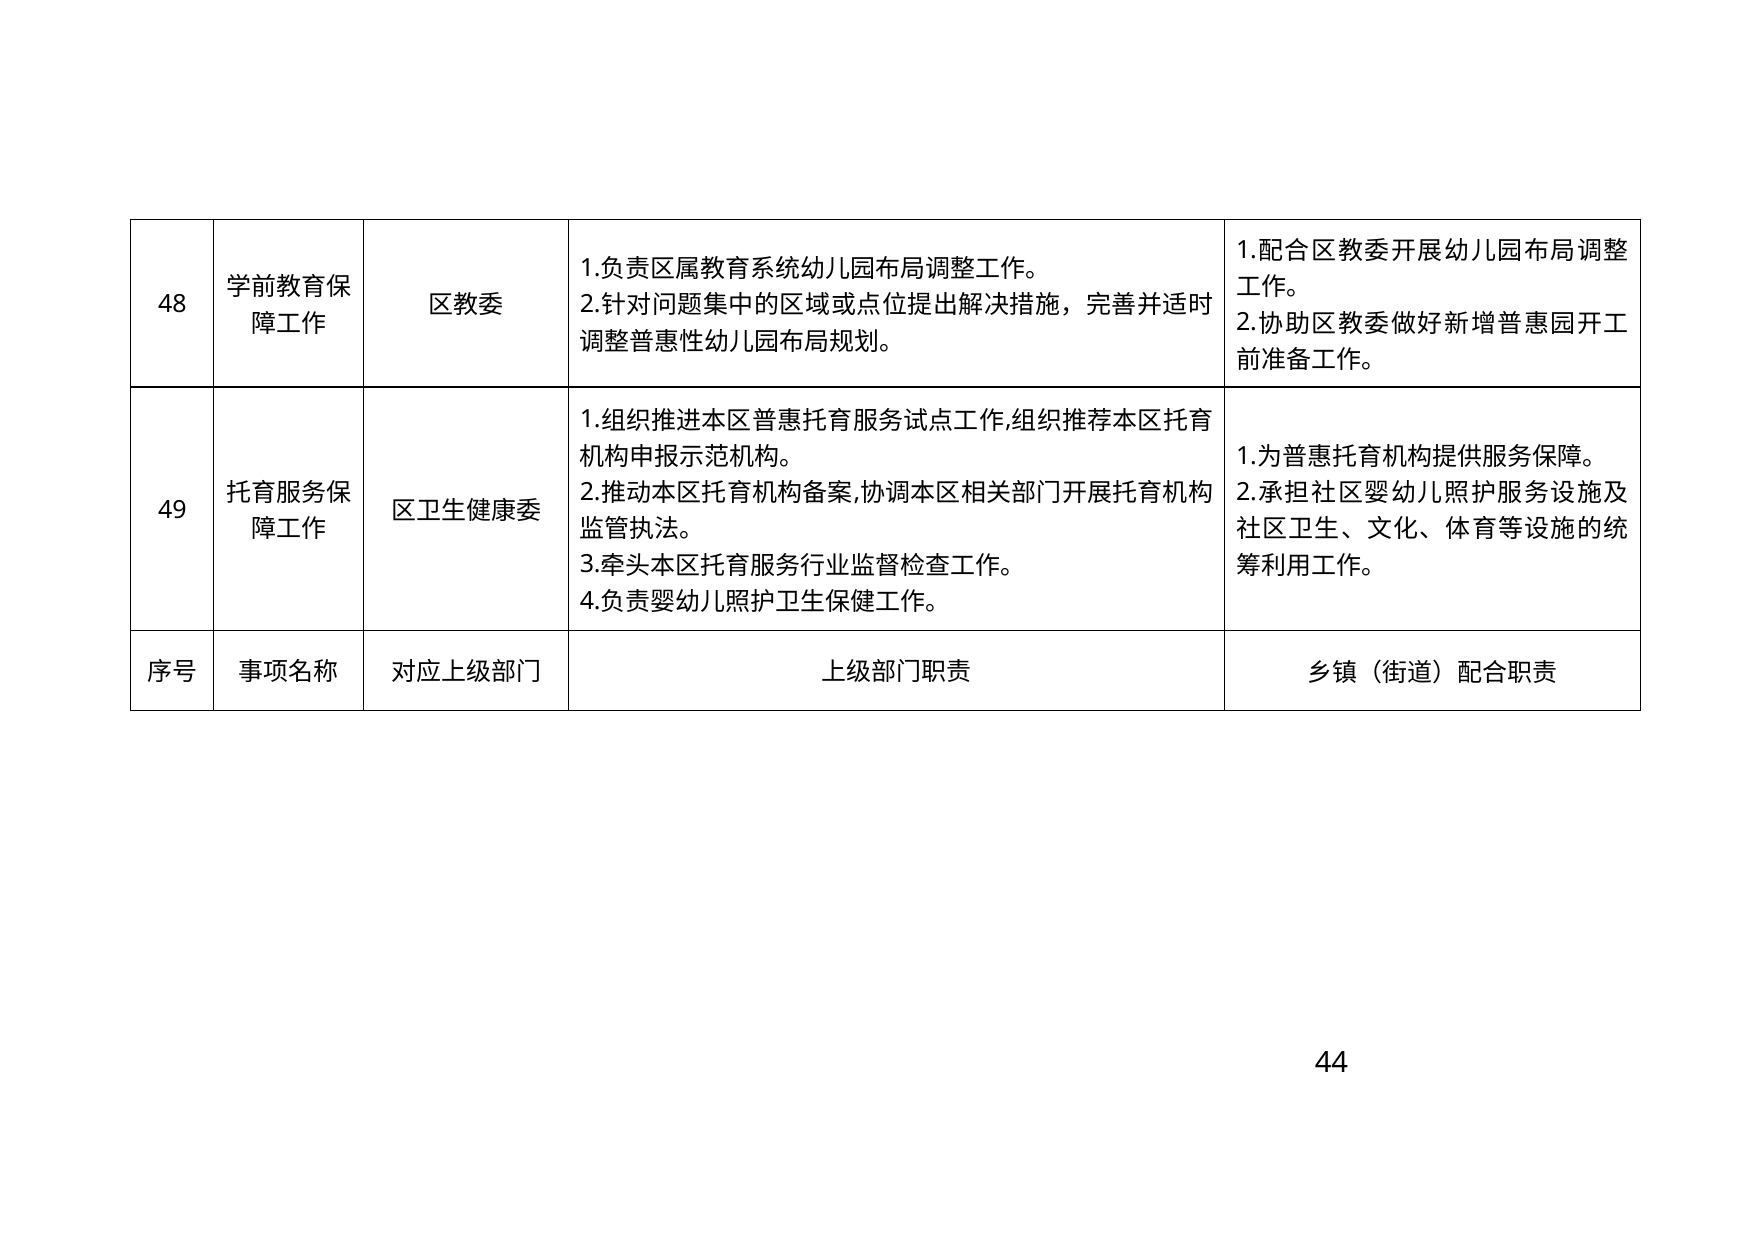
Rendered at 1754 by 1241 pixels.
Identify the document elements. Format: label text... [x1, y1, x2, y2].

table_cell 1.配合区教委开展幼儿园布局调整工作。 2.协助区教委做好新增普惠园开工前准备工作。 [1225, 220, 1640, 386]
table_cell 乡镇（街道）配合职责 [1225, 631, 1640, 710]
table_cell 区卫生健康委 [364, 388, 568, 630]
table_cell 1.组织推进本区普惠托育服务试点工作,组织推荐本区托育机构申报示范机构。 2.推动本区托育机构备案,协调本区相关部门开展托育机构监管执法。 3.牵头本区托育服务行业监督检查工作。 4.负责婴幼儿照护卫生保健工作。 [569, 388, 1224, 630]
table_cell 1.负责区属教育系统幼儿园布局调整工作。 2.针对问题集中的区域或点位提出解决措施，完善并适时调整普惠性幼儿园布局规划。 [569, 220, 1224, 386]
table_cell 序号 [131, 631, 213, 710]
table_cell 48 [131, 220, 213, 386]
table_cell 1.为普惠托育机构提供服务保障。 2.承担社区婴幼儿照护服务设施及社区卫生、文化、体育等设施的统筹利用工作。 [1225, 388, 1640, 630]
table_cell 对应上级部门 [364, 631, 568, 710]
table_cell 区教委 [364, 220, 568, 386]
table_cell 49 [131, 388, 213, 630]
table_cell 事项名称 [214, 631, 363, 710]
table_cell 托育服务保障工作 [214, 388, 363, 630]
table_cell 学前教育保障工作 [214, 220, 363, 386]
table_cell 上级部门职责 [569, 631, 1224, 710]
